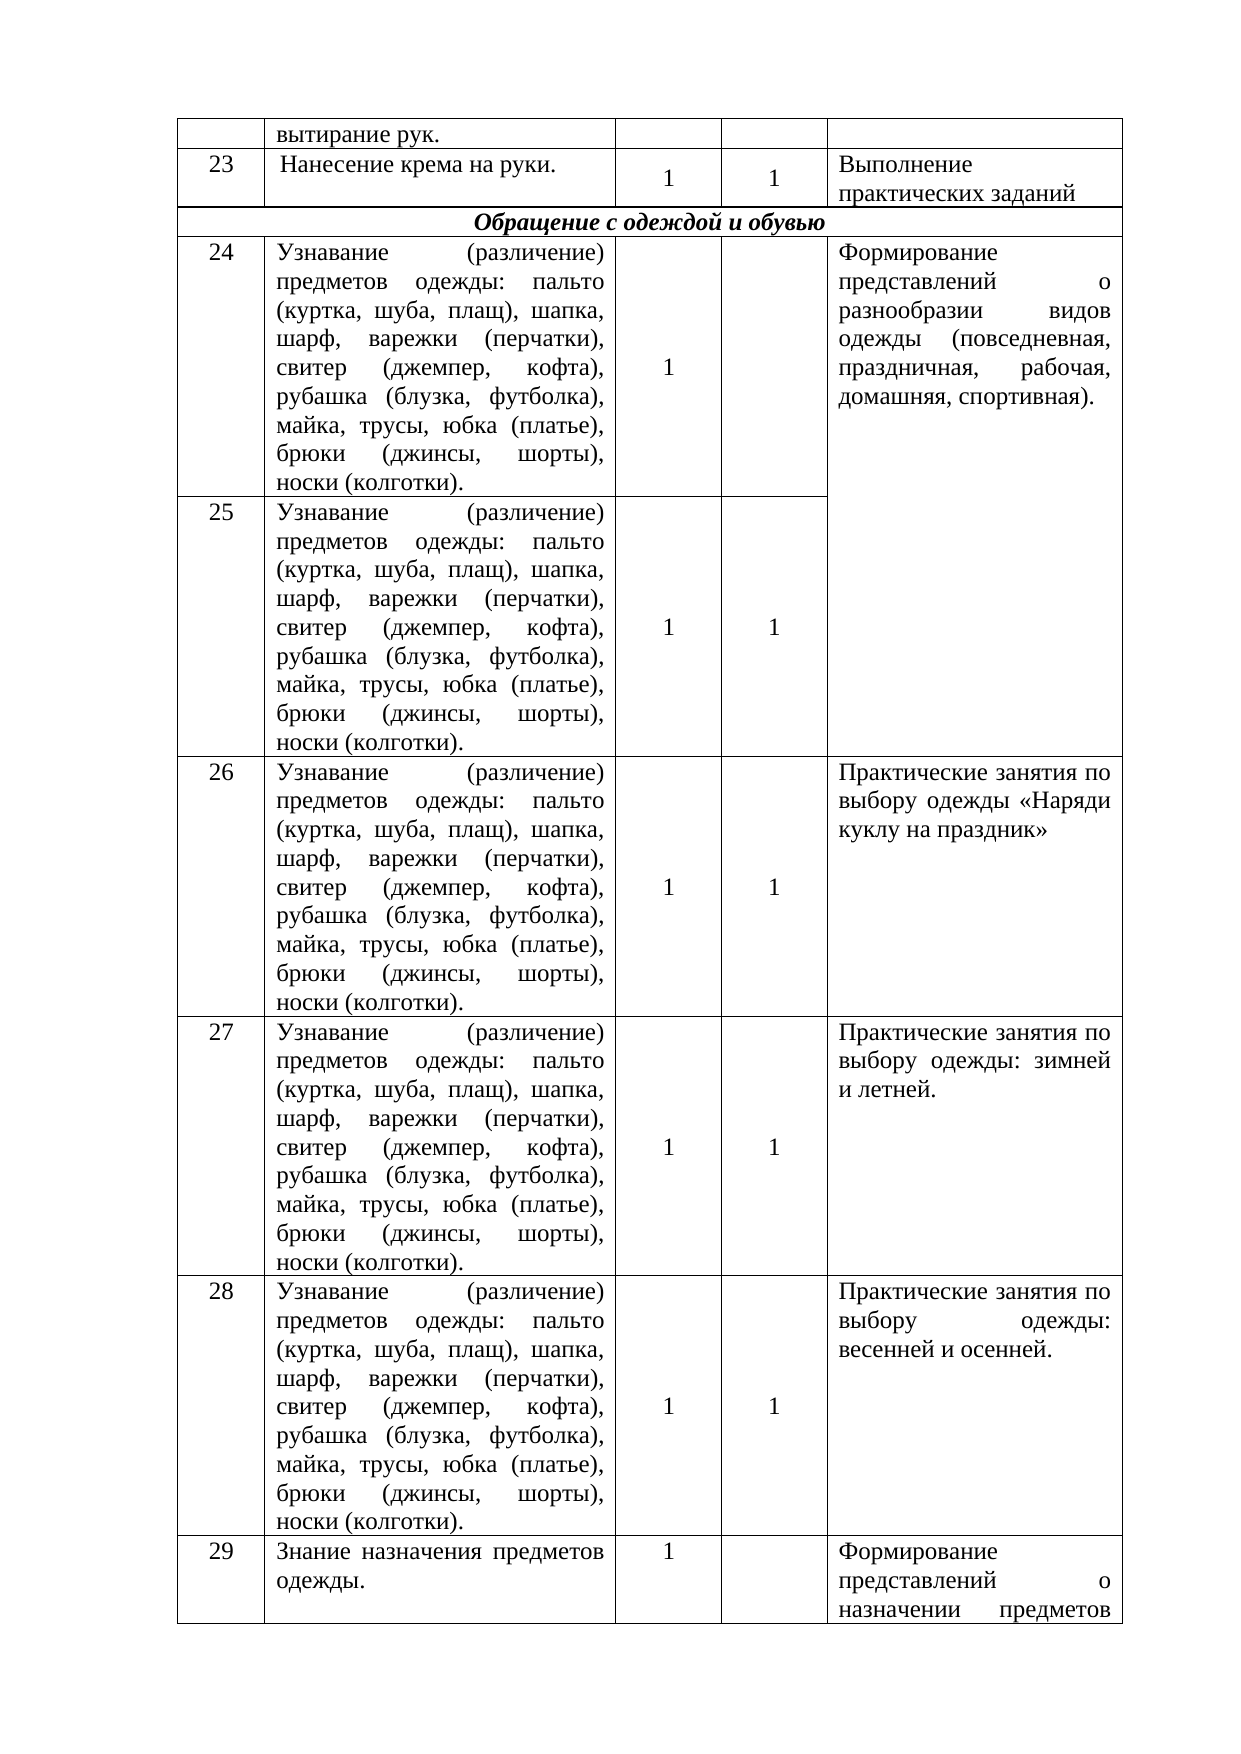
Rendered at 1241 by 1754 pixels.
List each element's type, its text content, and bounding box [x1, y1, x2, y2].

table_cell 1 [722, 1017, 827, 1275]
table_cell Узнавание (различение) предметов одежды: пальто (куртка, шуба, плащ), шапка, шарф, варежки (перчатки), свитер (джемпер, кофта), рубашка (блузка, футболка), майка, трусы, юбка (платье), брюки (джинсы, шорты), носки (колготки). [265, 497, 615, 756]
table_cell 1 [616, 119, 721, 148]
table_cell Выполнение практических заданий [828, 149, 1122, 206]
table_cell Обращение с одеждой и обувью [178, 208, 1122, 236]
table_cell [828, 1536, 1122, 1622]
table_cell 1 [616, 1276, 721, 1535]
table_cell Практические занятия по выбору одежды: зимней и летней. [828, 1017, 1122, 1275]
table_cell 1 [616, 149, 721, 206]
table_cell [722, 1536, 827, 1622]
table_cell 1 [616, 1017, 721, 1275]
table_cell Практические занятия по выбору одежды: весенней и осенней. [828, 1276, 1122, 1535]
table_cell 1 [722, 757, 827, 1016]
table_cell 1 [722, 497, 827, 756]
table_cell 1 [616, 237, 721, 496]
table_cell 27 [178, 1017, 264, 1275]
table_cell 25 [178, 497, 264, 756]
table_cell 24 [178, 237, 264, 496]
table_cell 29 [178, 1536, 264, 1622]
table_cell Практические занятия по выбору одежды «Наряди куклу на праздник» [828, 757, 1122, 1016]
table_cell Узнавание (различение) предметов одежды: пальто (куртка, шуба, плащ), шапка, шарф, варежки (перчатки), свитер (джемпер, кофта), рубашка (блузка, футболка), майка, трусы, юбка (платье), брюки (джинсы, шорты), носки (колготки). [265, 1276, 615, 1535]
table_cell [265, 119, 615, 148]
table_cell 1 [722, 1276, 827, 1535]
table_cell 1 [616, 1536, 721, 1622]
table_cell Узнавание (различение) предметов одежды: пальто (куртка, шуба, плащ), шапка, шарф, варежки (перчатки), свитер (джемпер, кофта), рубашка (блузка, футболка), майка, трусы, юбка (платье), брюки (джинсы, шорты), носки (колготки). [265, 237, 615, 496]
table_cell Узнавание (различение) предметов одежды: пальто (куртка, шуба, плащ), шапка, шарф, варежки (перчатки), свитер (джемпер, кофта), рубашка (блузка, футболка), майка, трусы, юбка (платье), брюки (джинсы, шорты), носки (колготки). [265, 757, 615, 1016]
table_cell Узнавание (различение) предметов одежды: пальто (куртка, шуба, плащ), шапка, шарф, варежки (перчатки), свитер (джемпер, кофта), рубашка (блузка, футболка), майка, трусы, юбка (платье), брюки (джинсы, шорты), носки (колготки). [265, 1017, 615, 1275]
table_cell Нанесение крема на руки. [265, 149, 615, 206]
table_cell 1 [616, 497, 721, 756]
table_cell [265, 1536, 615, 1622]
table_cell 1 [616, 757, 721, 1016]
table_cell 28 [178, 1276, 264, 1535]
table_cell Формирование представлений о разнообразии видов одежды (повседневная, праздничная, рабочая, домашняя, спортивная). [828, 237, 1122, 756]
table_cell [722, 237, 827, 496]
table_cell 22 [178, 119, 264, 148]
table_cell 1 [722, 119, 827, 148]
table_cell 26 [178, 757, 264, 1016]
table_cell 23 [178, 149, 264, 206]
table_cell 1 [722, 149, 827, 206]
